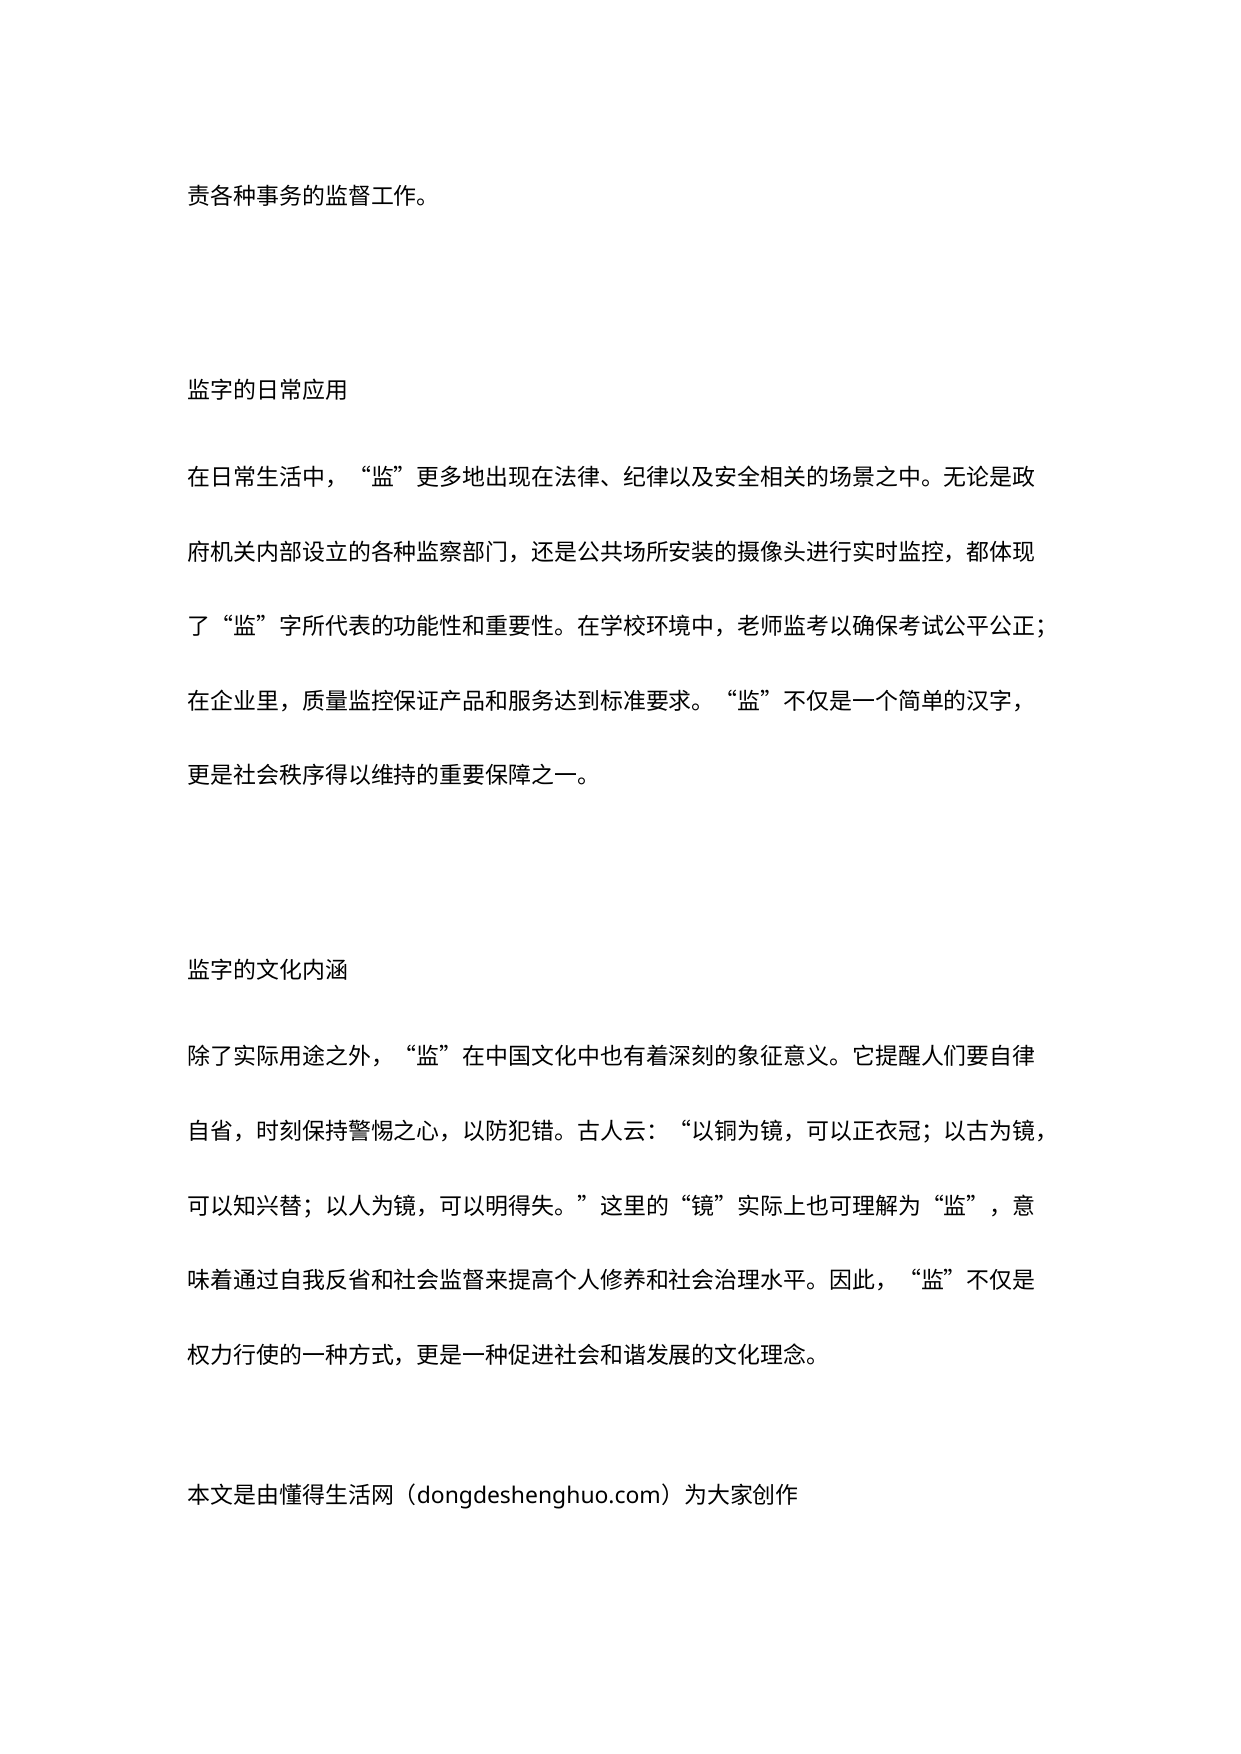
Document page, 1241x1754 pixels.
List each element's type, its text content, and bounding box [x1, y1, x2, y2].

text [187, 162, 1053, 227]
text 监字的日常应用 [187, 356, 1053, 421]
text 在日常生活中，“监”更多地出现在法律、纪律以及安全相关的场景之中。无论是政府机关内部设立的各种监察部门，还是公共场所安装的摄像头进行实时监控，都体现了“监”字所代表的功能性和重要性。在学校环境中，老师监考以确保考试公平公正；在企业里，质量监控保证产品和服务达到标准要求。“监”不仅是一个简单的汉字，更是社会秩序得以维持的重要保障之一。 [187, 443, 1053, 807]
text 本文是由懂得生活网（dongdeshenghuo.com）为大家创作 [187, 1462, 1053, 1527]
text 监字的文化内涵 [187, 936, 1053, 1001]
text 除了实际用途之外，“监”在中国文化中也有着深刻的象征意义。它提醒人们要自律自省，时刻保持警惕之心，以防犯错。古人云：“以铜为镜，可以正衣冠；以古为镜，可以知兴替；以人为镜，可以明得失。”这里的“镜”实际上也可理解为“监”，意味着通过自我反省和社会监督来提高个人修养和社会治理水平。因此，“监”不仅是权力行使的一种方式，更是一种促进社会和谐发展的文化理念。 [187, 1022, 1053, 1386]
